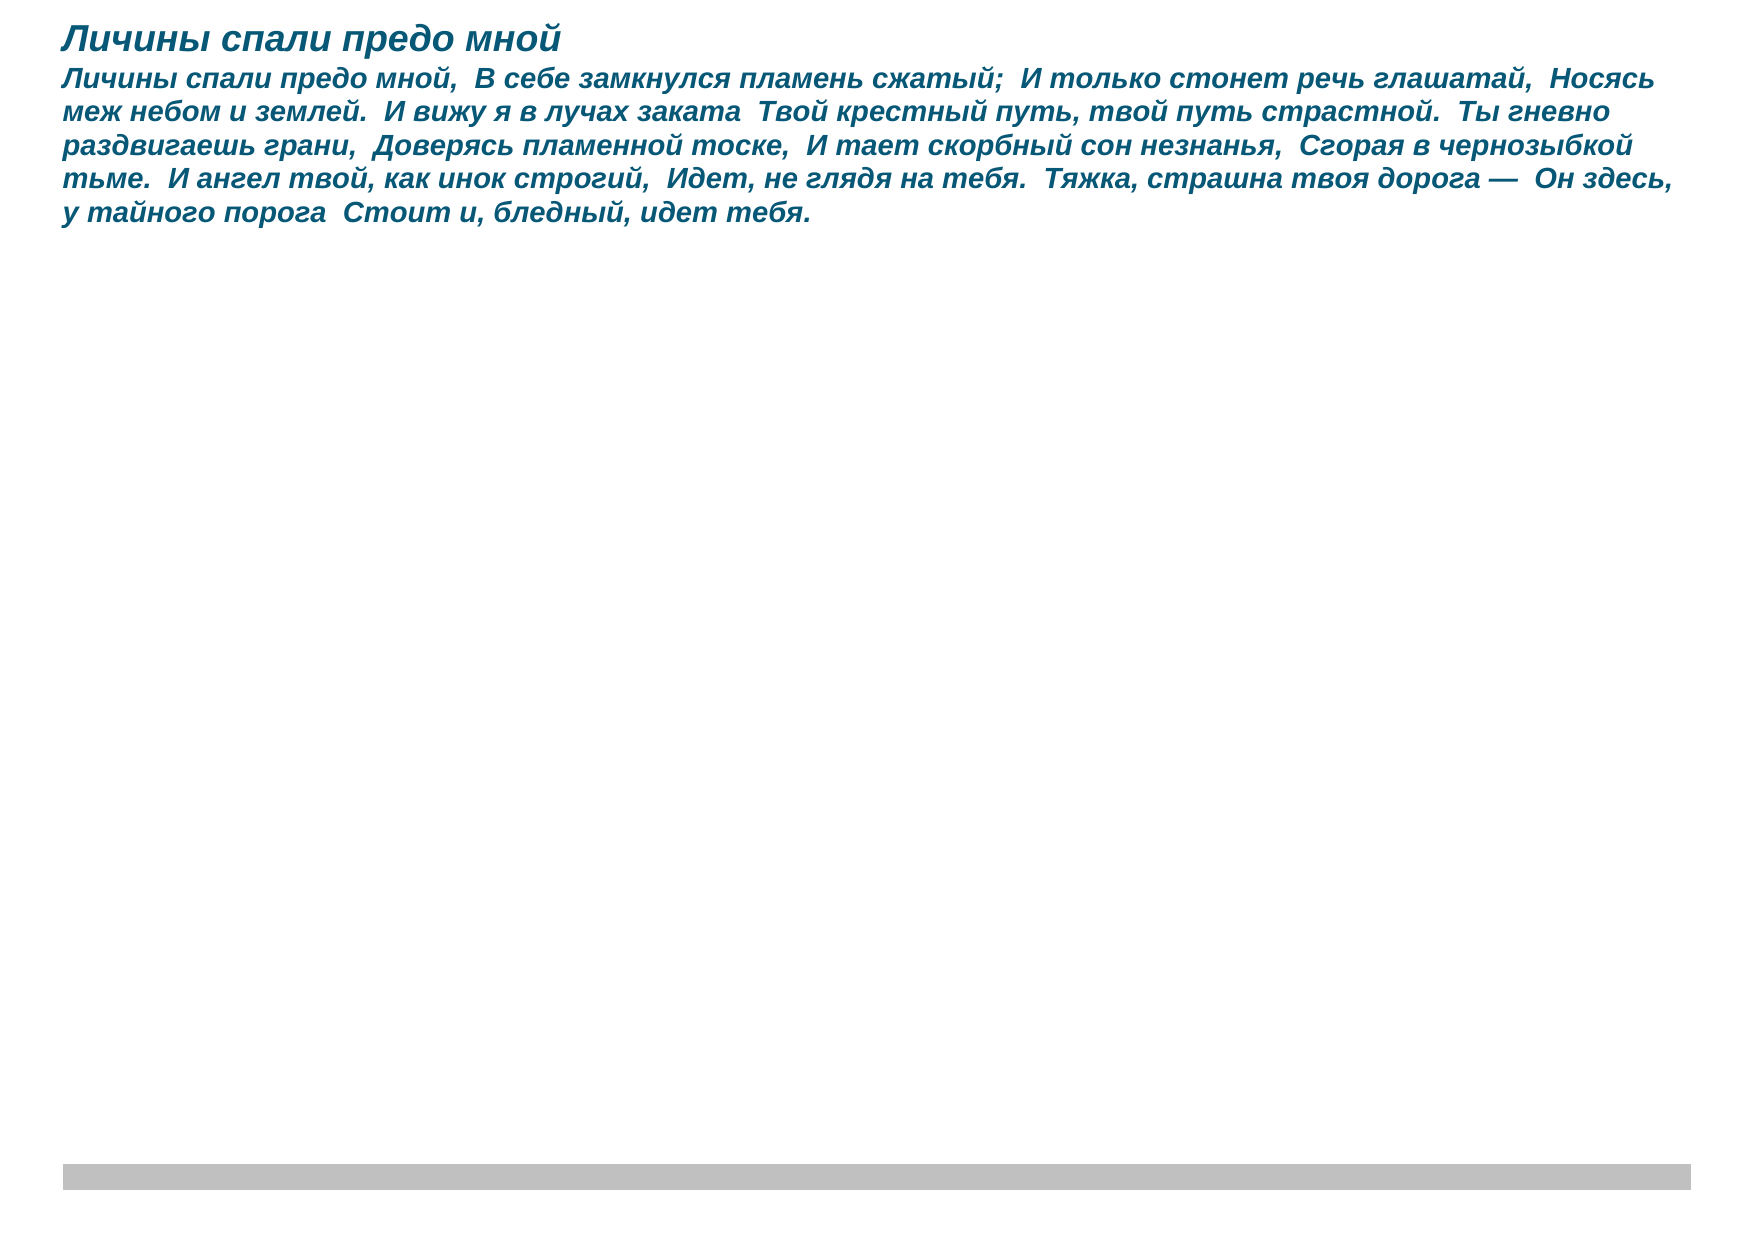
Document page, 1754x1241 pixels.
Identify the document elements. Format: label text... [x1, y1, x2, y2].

subtitle Личины спали предо мной [62, 17, 1691, 60]
text Личины спали предо мной, [62, 61, 1691, 228]
